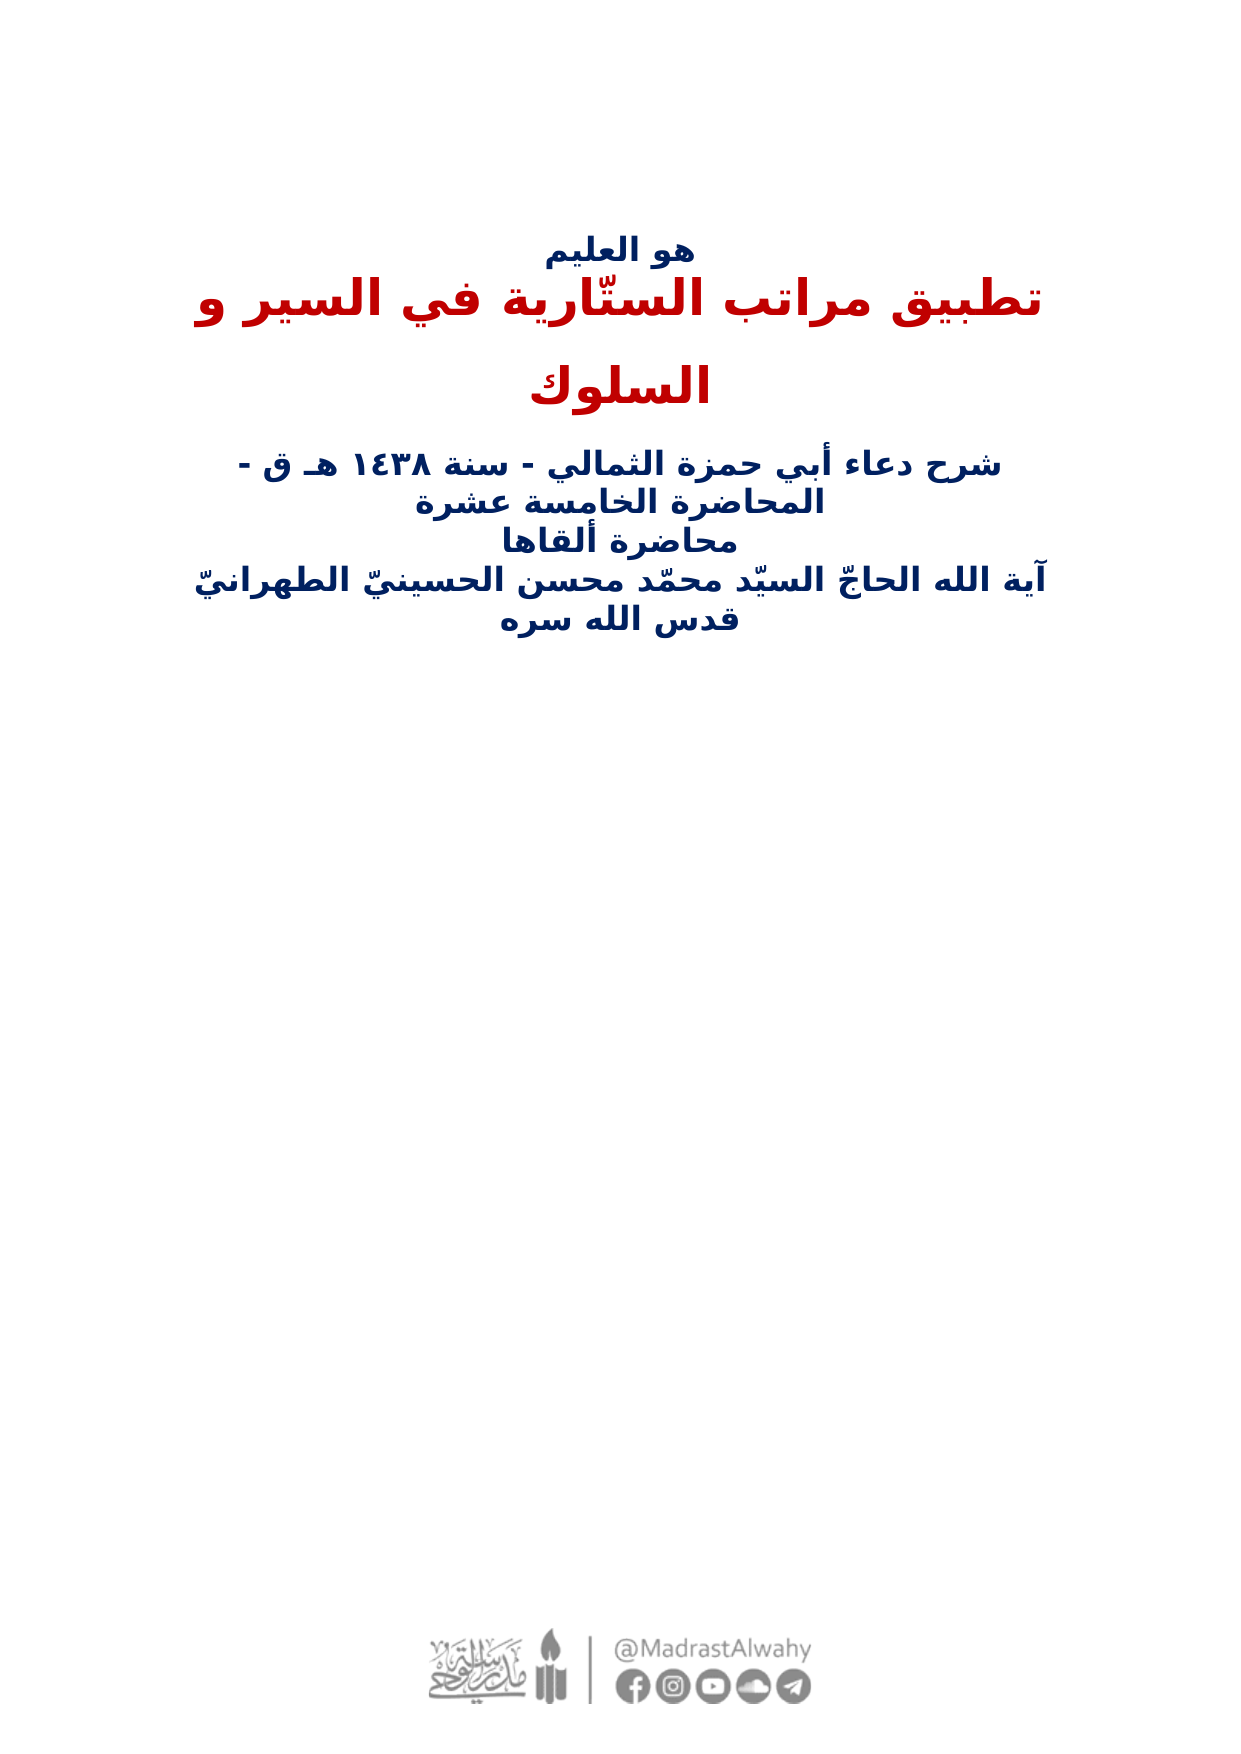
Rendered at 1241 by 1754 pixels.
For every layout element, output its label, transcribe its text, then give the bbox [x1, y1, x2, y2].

text شرح دعاء أبي حمزة الثمالي - سنة ۱٤٣۸ هـ ق - المحاضرة الخامسة عشرة [177, 444, 1063, 522]
text محاضرة ألقاها [177, 522, 1063, 561]
text قدس الله سره [177, 599, 1063, 638]
title تطبيق مراتب الستّارية في السير و السلوك [177, 269, 1063, 415]
text آية الله الحاجّ السيّد محمّد محسن الحسينيّ الطهرانيّ [177, 561, 1063, 599]
text هو العليم [177, 231, 1063, 269]
picture [428, 1628, 812, 1704]
